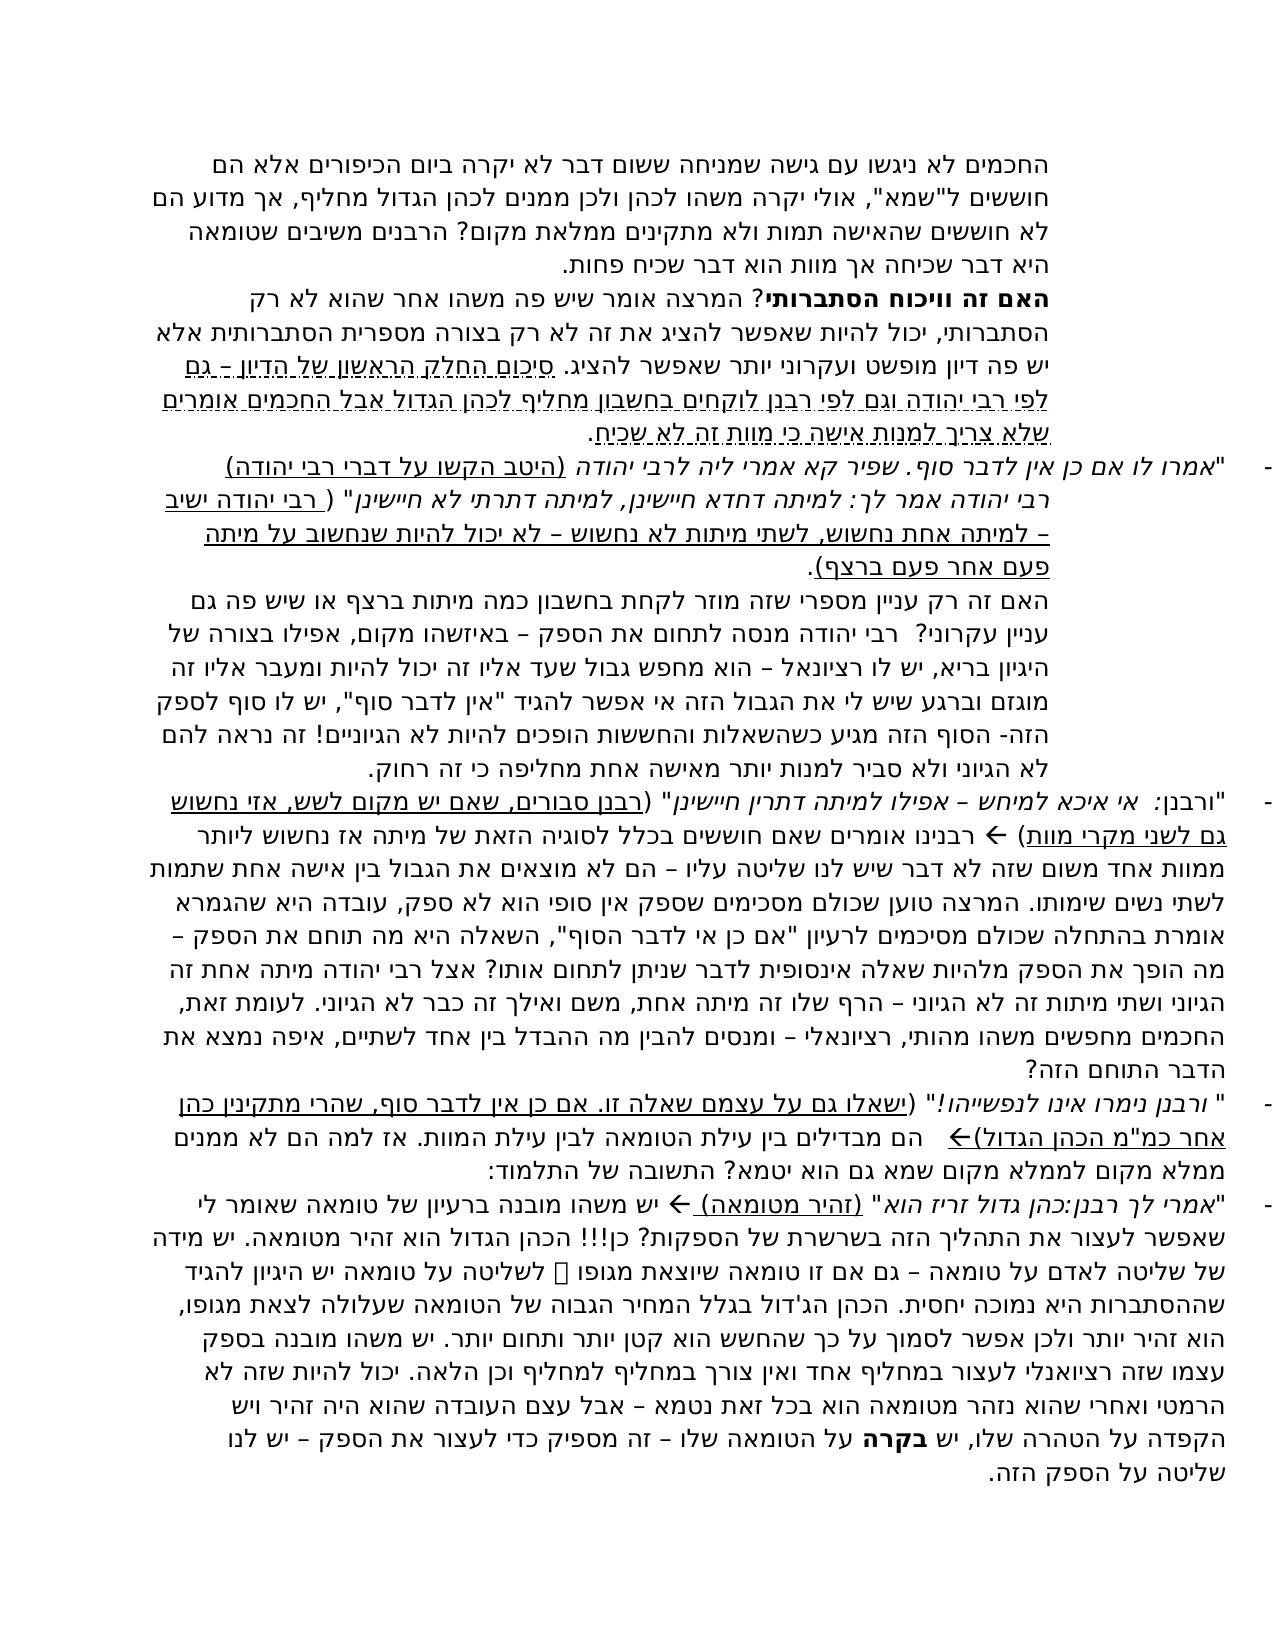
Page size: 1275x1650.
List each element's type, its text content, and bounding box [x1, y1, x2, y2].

text רבי יהודה אמר לך: למיתה דחדא חיישינן, למיתה דתרתי לא חיישינן" ( רבי יהודה ישיב – למיתה אחת נחשוש, לשתי מיתות לא נחשוש – לא יכול להיות שנחשוב על מיתה פעם אחר פעם ברצף). [150, 485, 1050, 582]
text החכמים לא ניגשו עם גישה שמניחה ששום דבר לא יקרה ביום הכיפורים אלא הם חוששים ל"שמא", אולי יקרה משהו לכהן ולכן ממנים לכהן הגדול מחליף, אך מדוע הם לא חוששים שהאישה תמות ולא מתקינים ממלאת מקום? הרבנים משיבים שטומאה היא דבר שכיחה אך מוות הוא דבר שכיח פחות. [150, 150, 1050, 280]
list " ורבנן נימרו אינו לנפשייהו!" (ישאלו גם על עצמם שאלה זו. אם כן אין לדבר סוף, שהרי מתקינין כהן אחר כמ"מ הכהן הגדול) הם מבדילים בין עילת הטומאה לבין עילת המוות. אז למה הם לא ממנים ממלא מקום לממלא מקום שמא גם הוא יטמא? התשובה של התלמוד: [150, 1089, 1264, 1185]
list "אמרי לך רבנן:כהן גדול זריז הוא" (זהיר מטומאה) יש משהו מובנה ברעיון של טומאה שאומר לי שאפשר לעצור את התהליך הזה בשרשרת של הספקות? כן!!! הכהן הגדול הוא זהיר מטומאה. יש מידה של שליטה לאדם על טומאה – גם אם זו טומאה שיוצאת מגופו לשליטה על טומאה יש היגיון להגיד שההסתברות היא נמוכה יחסית. הכהן הג'דול בגלל המחיר הגבוה של הטומאה שעלולה לצאת מגופו, הוא זהיר יותר ולכן אפשר לסמוך על כך שהחשש הוא קטן יותר ותחום יותר. יש משהו מובנה בספק עצמו שזה רציואנלי לעצור במחליף אחד ואין צורך במחליף למחליף וכן הלאה. יכול להיות שזה לא הרמטי ואחרי שהוא נזהר מטומאה הוא בכל זאת נטמא – אבל עצם העובדה שהוא היה זהיר ויש הקפדה על הטהרה שלו, יש בקרה על הטומאה שלו – זה מספיק כדי לעצור את הספק – יש לנו שליטה על הספק הזה. [150, 1190, 1264, 1487]
text האם זה וויכוח הסתברותי? המרצה אומר שיש פה משהו אחר שהוא לא רק הסתברותי, יכול להיות שאפשר להציג את זה לא רק בצורה מספרית הסתברותית אלא יש פה דיון מופשט ועקרוני יותר שאפשר להציג. סיכום החלק הראשון של הדיון – גם לפי רבי יהודה וגם לפי רבנן לוקחים בחשבון מחליף לכהן הגדול אבל החכמים אומרים שלא צריך למנות אישה כי מוות זה לא שכיח. [150, 284, 1050, 447]
list "אמרו לו אם כן אין לדבר סוף. שפיר קא אמרי ליה לרבי יהודה (היטב הקשו על דברי רבי יהודה) [150, 452, 1264, 481]
text האם זה רק עניין מספרי שזה מוזר לקחת בחשבון כמה מיתות ברצף או שיש פה גם עניין עקרוני? רבי יהודה מנסה לתחום את הספק – באיזשהו מקום, אפילו בצורה של היגיון בריא, יש לו רציונאל – הוא מחפש גבול שעד אליו זה יכול להיות ומעבר אליו זה מוגזם וברגע שיש לי את הגבול הזה אי אפשר להגיד "אין לדבר סוף", יש לו סוף לספק הזה- הסוף הזה מגיע כשהשאלות והחששות הופכים להיות לא הגיוניים! זה נראה להם לא הגיוני ולא סביר למנות יותר מאישה אחת מחליפה כי זה רחוק. [150, 586, 1050, 783]
list "ורבנן: אי איכא למיחש – אפילו למיתה דתרין חיישינן" (רבנן סבורים, שאם יש מקום לשש, אזי נחשוש גם לשני מקרי מוות) רבנינו אומרים שאם חוששים בכלל לסוגיה הזאת של מיתה אז נחשוש ליותר ממוות אחד משום שזה לא דבר שיש לנו שליטה עליו – הם לא מוצאים את הגבול בין אישה אחת שתמות לשתי נשים שימותו. המרצה טוען שכולם מסכימים שספק אין סופי הוא לא ספק, עובדה היא שהגמרא אומרת בהתחלה שכולם מסיכמים לרעיון "אם כן אי לדבר הסוף", השאלה היא מה תוחם את הספק – מה הופך את הספק מלהיות שאלה אינסופית לדבר שניתן לתחום אותו? אצל רבי יהודה מיתה אחת זה הגיוני ושתי מיתות זה לא הגיוני – הרף שלו זה מיתה אחת, משם ואילך זה כבר לא הגיוני. לעומת זאת, החכמים מחפשים משהו מהותי, רציונאלי – ומנסים להבין מה ההבדל בין אחד לשתיים, איפה נמצא את הדבר התוחם הזה? [150, 787, 1264, 1085]
